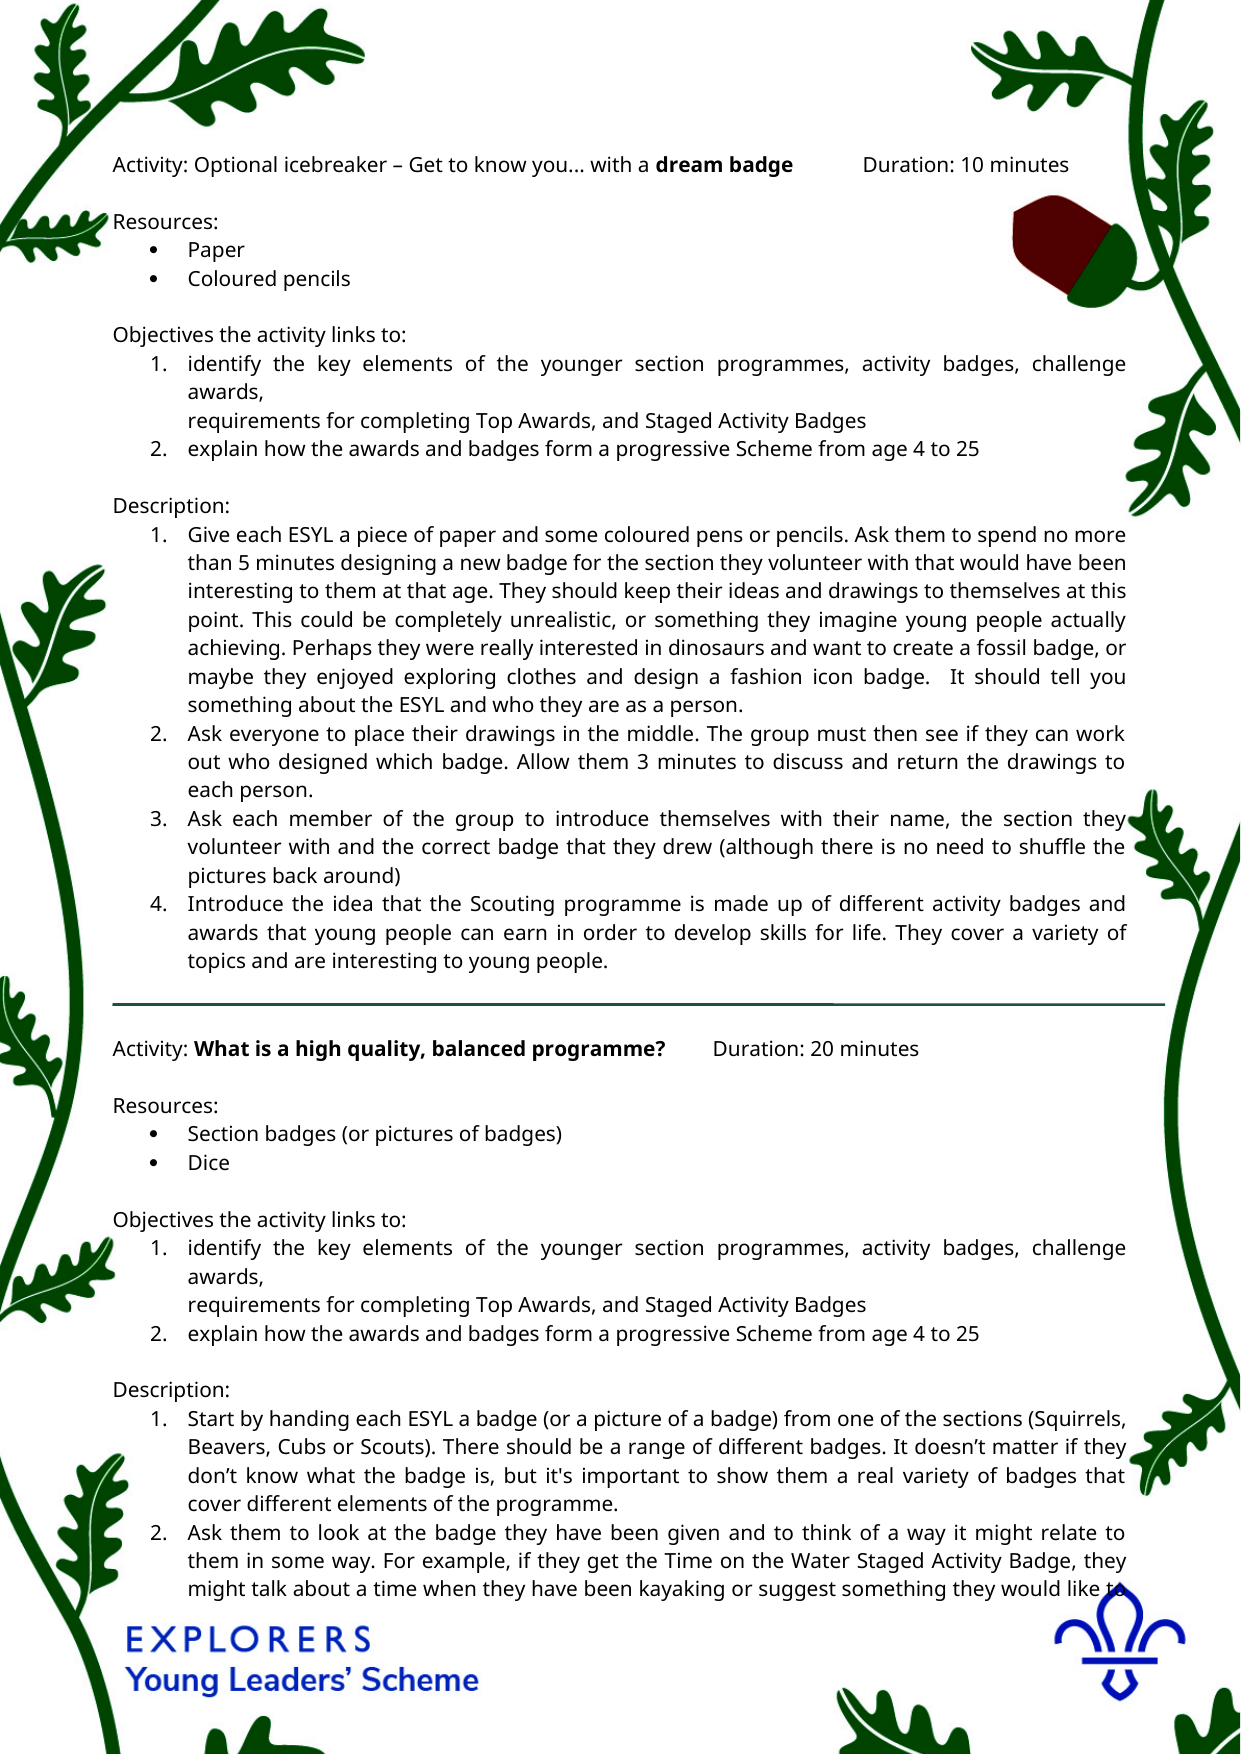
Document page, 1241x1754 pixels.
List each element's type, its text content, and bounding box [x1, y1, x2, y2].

list identify the key elements of the younger section programmes, activity badges, challenge awards, requirements for completing Top Awards, and Staged Activity Badges [150, 349, 1128, 434]
text Description: [112, 491, 1128, 520]
list Coloured pencils [150, 264, 1128, 292]
picture [0, 0, 1241, 1754]
list Start by handing each ESYL a badge (or a picture of a badge) from one of the sections (Squirrels, Beavers, Cubs or Scouts). There should be a range of different badges. It doesn’t matter if they don’t know what the badge is, but it's important to show them a real variety of badges that cover different elements of the programme. [150, 1404, 1128, 1518]
text Resources: [112, 1091, 1128, 1119]
list Ask each member of the group to introduce themselves with their name, the section they volunteer with and the correct badge that they drew (although there is no need to shuffle the pictures back around) [150, 804, 1128, 889]
list Give each ESYL a piece of paper and some coloured pens or pencils. Ask them to spend no more than 5 minutes designing a new badge for the section they volunteer with that would have been interesting to them at that age. They should keep their ideas and drawings to themselves at this point. This could be completely unrealistic, or something they imagine young people actually achieving. Perhaps they were really interested in dinosaurs and want to create a fossil badge, or maybe they enjoyed exploring clothes and design a fashion icon badge. It should tell you something about the ESYL and who they are as a person. [150, 520, 1128, 719]
text Objectives the activity links to: [112, 1205, 1128, 1233]
list explain how the awards and badges form a progressive Scheme from age 4 to 25 [150, 434, 1128, 463]
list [150, 1518, 1128, 1603]
text Objectives the activity links to: [112, 321, 1128, 349]
text Activity: Optional icebreaker – Get to know you... with a dream badge Duration: 10 minutes [112, 150, 1128, 178]
list identify the key elements of the younger section programmes, activity badges, challenge awards, requirements for completing Top Awards, and Staged Activity Badges [150, 1233, 1128, 1319]
text Resources: [112, 207, 1128, 235]
text Activity: What is a high quality, balanced programme? Duration: 20 minutes [112, 1034, 1128, 1063]
list Ask everyone to place their drawings in the middle. The group must then see if they can work out who designed which badge. Allow them 3 minutes to discuss and return the drawings to each person. [150, 719, 1128, 804]
list explain how the awards and badges form a progressive Scheme from age 4 to 25 [150, 1319, 1128, 1347]
text Description: [112, 1376, 1128, 1404]
list Introduce the idea that the Scouting programme is made up of different activity badges and awards that young people can earn in order to develop skills for life. They cover a variety of topics and are interesting to young people. [150, 889, 1128, 975]
list Section badges (or pictures of badges) [150, 1119, 1128, 1148]
list Dice [150, 1148, 1128, 1176]
list Paper [150, 235, 1128, 264]
